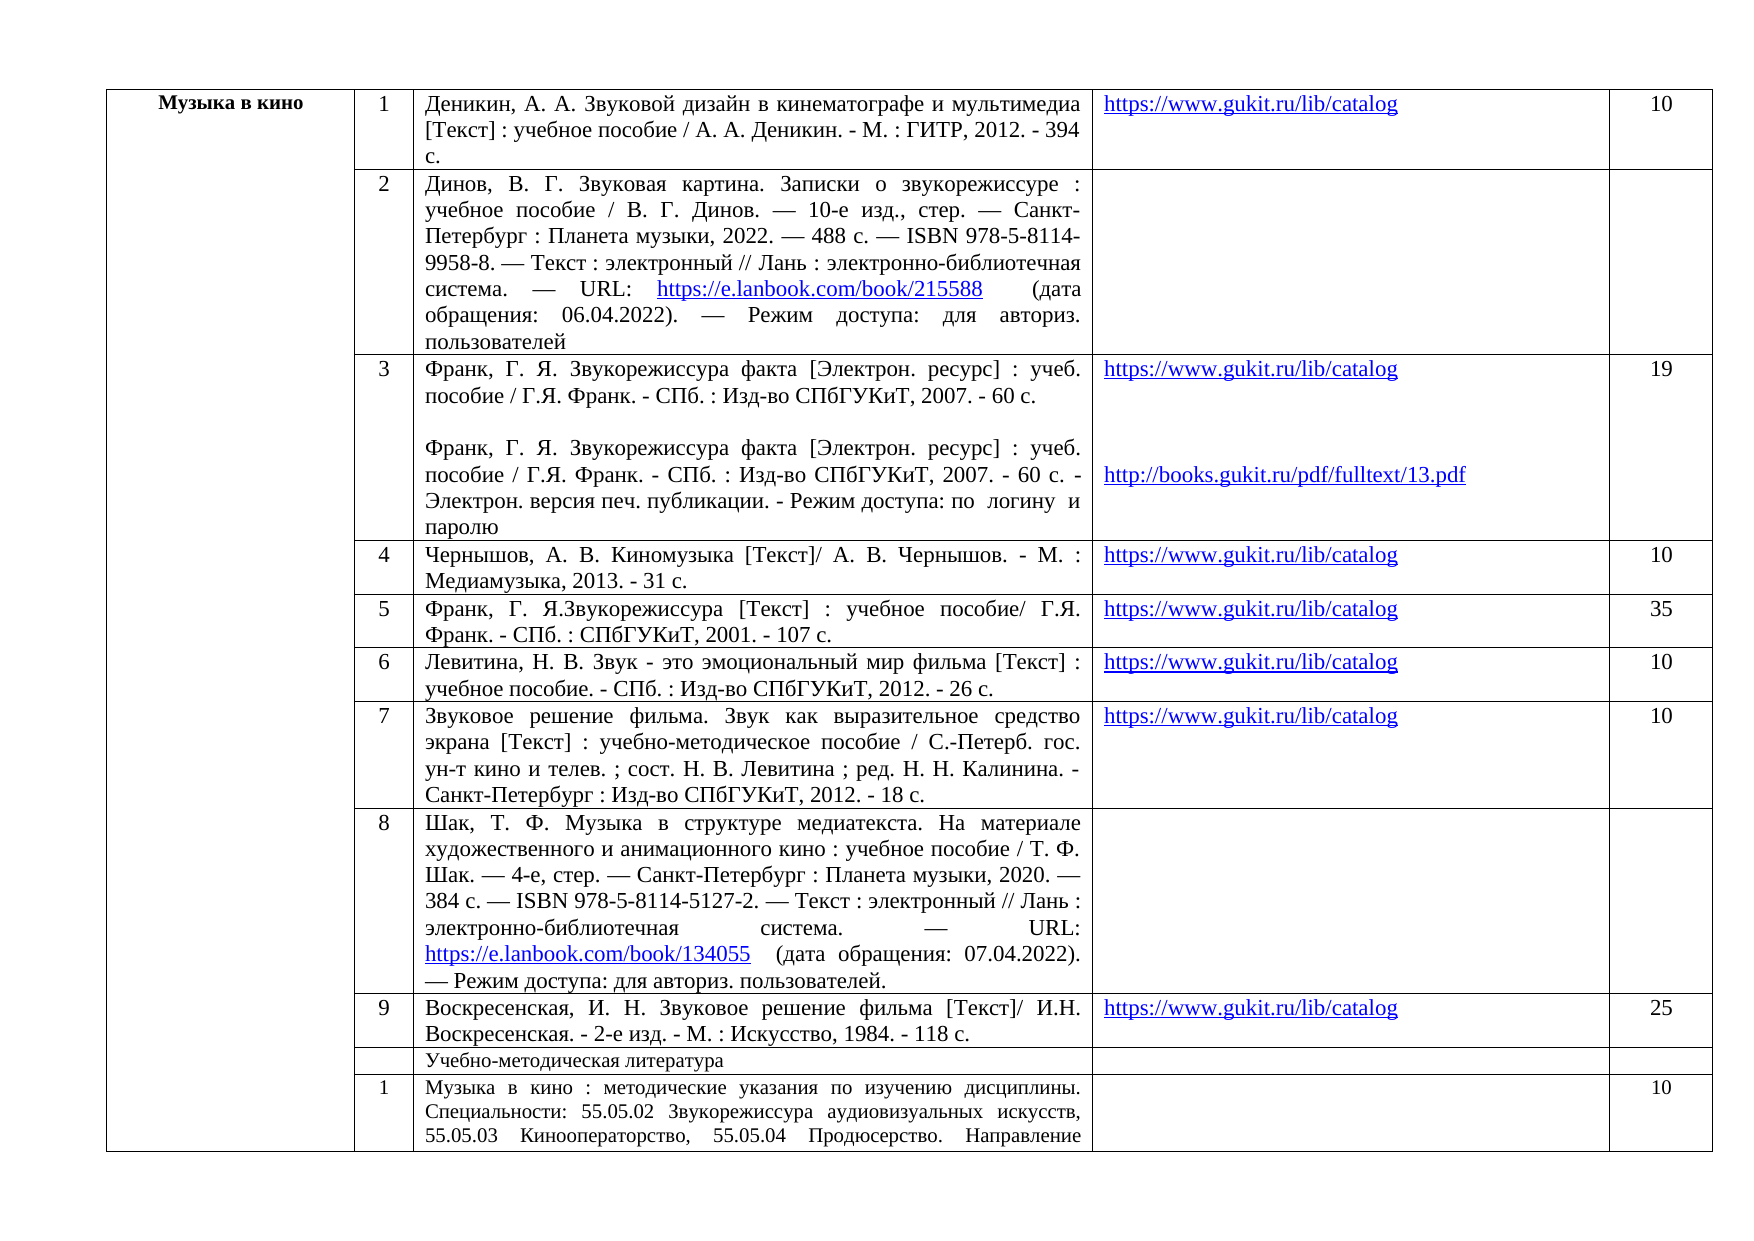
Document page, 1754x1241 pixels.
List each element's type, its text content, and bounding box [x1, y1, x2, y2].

table_cell https://www.gukit.ru/lib/catalog [1093, 90, 1609, 169]
table_cell Звуковое решение фильма. Звук как выразительное средство экрана [Текст] : учебно-методическое пособие / С.-Петерб. гос. ун-т кино и телев. ; сост. Н. В. Левитина ; ред. Н. Н. Калинина. - Санкт-Петербург : Изд-во СПбГУКиТ, 2012. - 18 с. [414, 702, 1092, 807]
table_cell [1093, 809, 1609, 993]
table_cell https://www.gukit.ru/lib/catalog [1093, 648, 1609, 701]
table_cell https://www.gukit.ru/lib/catalog [1093, 541, 1609, 593]
table_cell [1093, 170, 1609, 354]
table_cell 8 [355, 809, 413, 993]
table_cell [107, 90, 354, 1151]
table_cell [414, 1075, 1092, 1151]
table_cell 1 [355, 90, 413, 169]
table_cell 10 [1610, 541, 1712, 593]
table_cell Франк, Г. Я. Звукорежиссура факта [Электрон. ресурс] : учеб. пособие / Г.Я. Франк. - СПб. : Изд-во СПбГУКиТ, 2007. - 60 с. Франк, Г. Я. Звукорежиссура факта [Электрон. ресурс] : учеб. пособие / Г.Я. Франк. - СПб. : Изд-во СПбГУКиТ, 2007. - 60 с. - Электрон. версия печ. публикации. - Режим доступа: по логину и паролю [414, 355, 1092, 540]
table_cell 5 [355, 595, 413, 647]
table_cell 1 [355, 1075, 413, 1151]
table_cell Динов, В. Г. Звуковая картина. Записки о звукорежиссуре : учебное пособие / В. Г. Динов. — 10-е изд., стер. — Санкт-Петербург : Планета музыки, 2022. — 488 с. — ISBN 978-5-8114-9958-8. — Текст : электронный // Лань : электронно-библиотечная система. — URL: https://e.lanbook.com/book/215588 (дата обращения: 06.04.2022). — Режим доступа: для авториз. пользователей [414, 170, 1092, 354]
table_cell [1093, 1075, 1609, 1151]
table_cell 10 [1610, 702, 1712, 807]
table_cell 9 [355, 994, 413, 1047]
table_cell 7 [355, 702, 413, 807]
table_cell [1610, 809, 1712, 993]
table_cell https://www.gukit.ru/lib/catalog [1093, 994, 1609, 1047]
table_cell 2 [355, 170, 413, 354]
table_cell Левитина, Н. В. Звук - это эмоциональный мир фильма [Текст] : учебное пособие. - СПб. : Изд-во СПбГУКиТ, 2012. - 26 с. [414, 648, 1092, 701]
table_cell 10 [1610, 1075, 1712, 1151]
table_cell [355, 1048, 413, 1074]
table_cell Шак, Т. Ф. Музыка в структуре медиатекста. На материале художественного и анимационного кино : учебное пособие / Т. Ф. Шак. — 4-е, стер. — Санкт-Петербург : Планета музыки, 2020. — 384 с. — ISBN 978-5-8114-5127-2. — Текст : электронный // Лань : электронно-библиотечная система. — URL: https://e.lanbook.com/book/134055 (дата обращения: 07.04.2022). — Режим доступа: для авториз. пользователей. [414, 809, 1092, 993]
table_cell [1610, 170, 1712, 354]
table_cell 19 [1610, 355, 1712, 540]
table_cell 4 [355, 541, 413, 593]
table_cell Учебно-методическая литература [414, 1048, 1092, 1074]
table_cell 25 [1610, 994, 1712, 1047]
table_cell 6 [355, 648, 413, 701]
table_cell Деникин, А. А. Звуковой дизайн в кинематографе и мультимедиа [Текст] : учебное пособие / А. А. Деникин. - М. : ГИТР, 2012. - 394 с. [414, 90, 1092, 169]
table_cell [1093, 1048, 1609, 1074]
table_cell 10 [1610, 648, 1712, 701]
table_cell Чернышов, А. В. Киномузыка [Текст]/ А. В. Чернышов. - М. : Медиамузыка, 2013. - 31 с. [414, 541, 1092, 593]
table_cell 10 [1610, 90, 1712, 169]
table_cell https://www.gukit.ru/lib/catalog [1093, 595, 1609, 647]
table_cell [1610, 1048, 1712, 1074]
table_cell 3 [355, 355, 413, 540]
table_cell https://www.gukit.ru/lib/catalog [1093, 702, 1609, 807]
table_cell Франк, Г. Я.Звукорежиссура [Текст] : учебное пособие/ Г.Я. Франк. - СПб. : СПбГУКиТ, 2001. - 107 с. [414, 595, 1092, 647]
table_cell Воскресенская, И. Н. Звуковое решение фильма [Текст]/ И.Н. Воскресенская. - 2-е изд. - М. : Искусство, 1984. - 118 с. [414, 994, 1092, 1047]
table_cell 35 [1610, 595, 1712, 647]
table_cell https://www.gukit.ru/lib/catalog http://books.gukit.ru/pdf/fulltext/13.pdf [1093, 355, 1609, 540]
